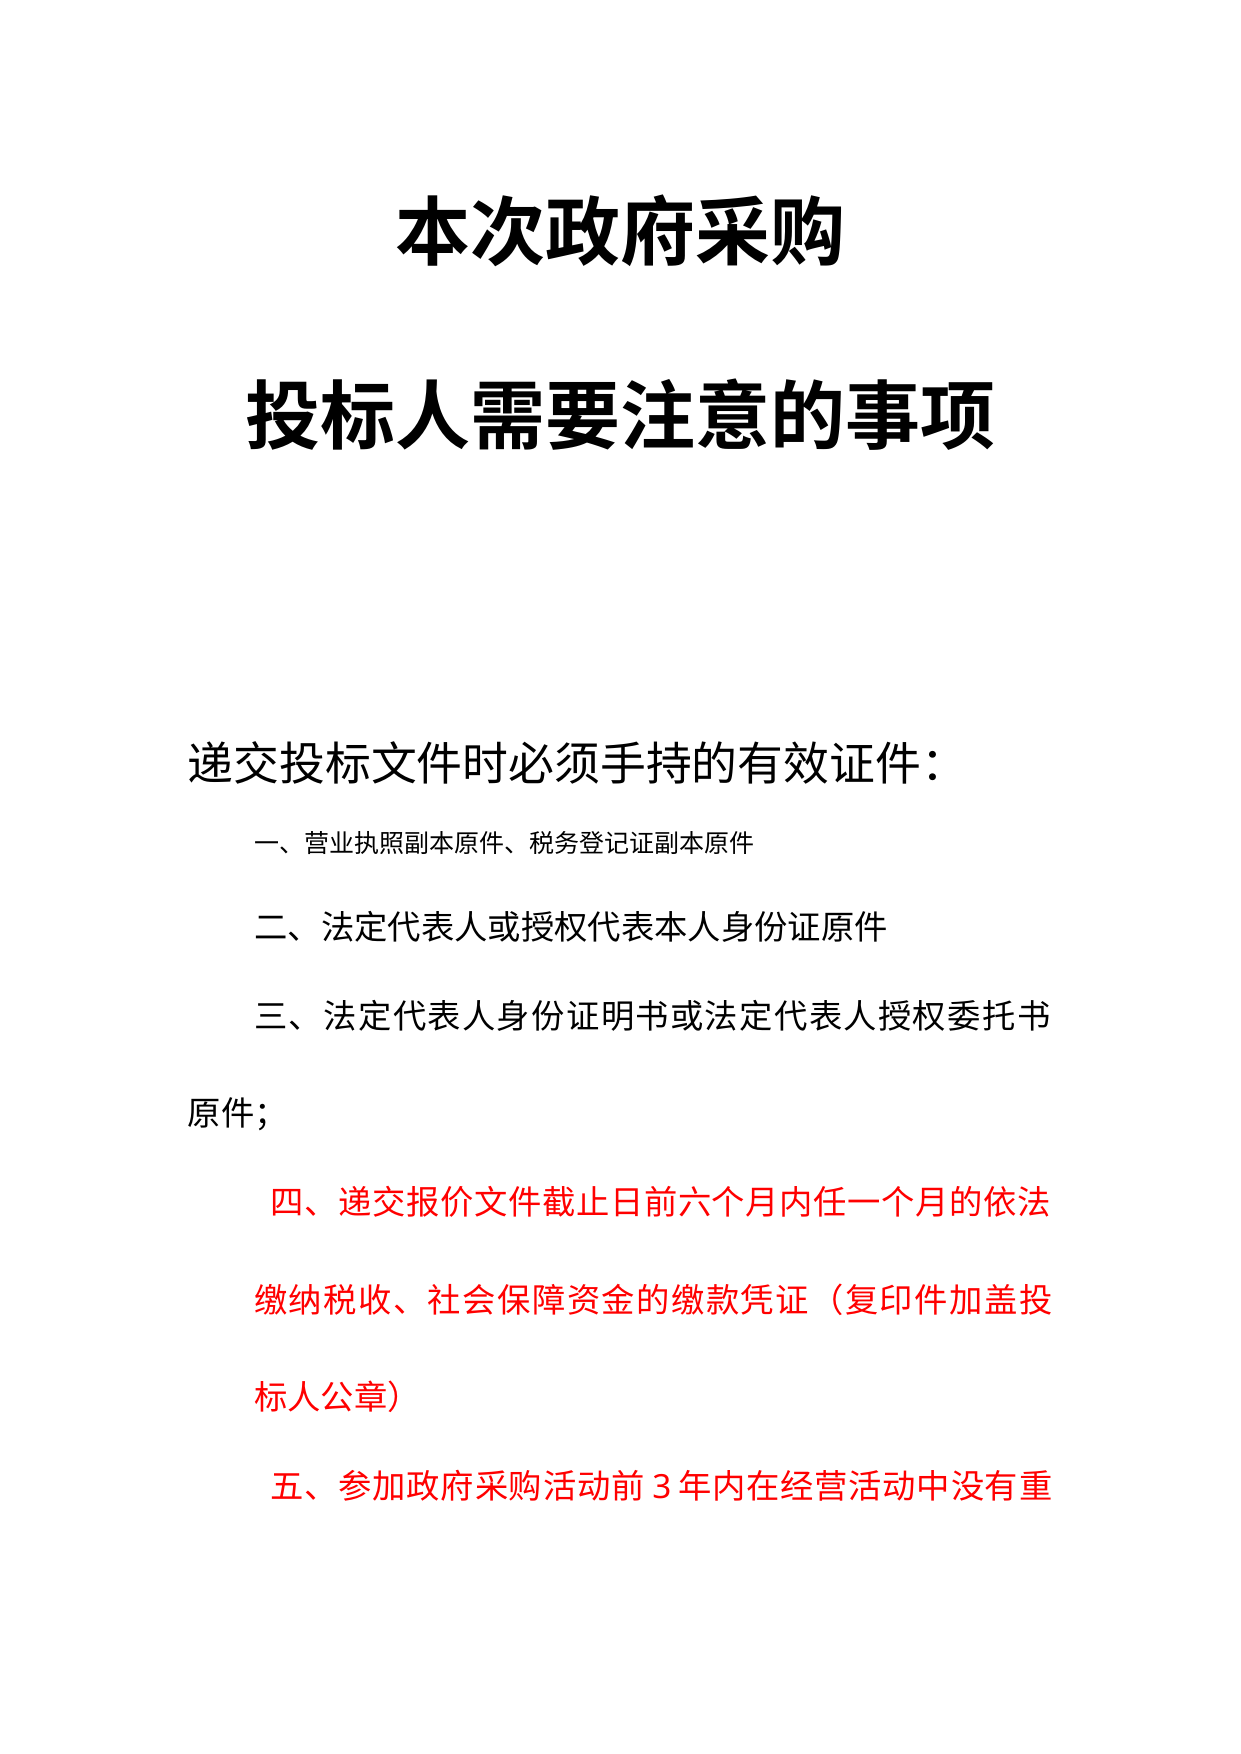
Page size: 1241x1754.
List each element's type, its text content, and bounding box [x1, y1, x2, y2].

text 递交投标文件时必须手持的有效证件： [187, 712, 1053, 809]
text 本次政府采购 [187, 162, 1053, 292]
text 投标人需要注意的事项 [187, 346, 1053, 476]
